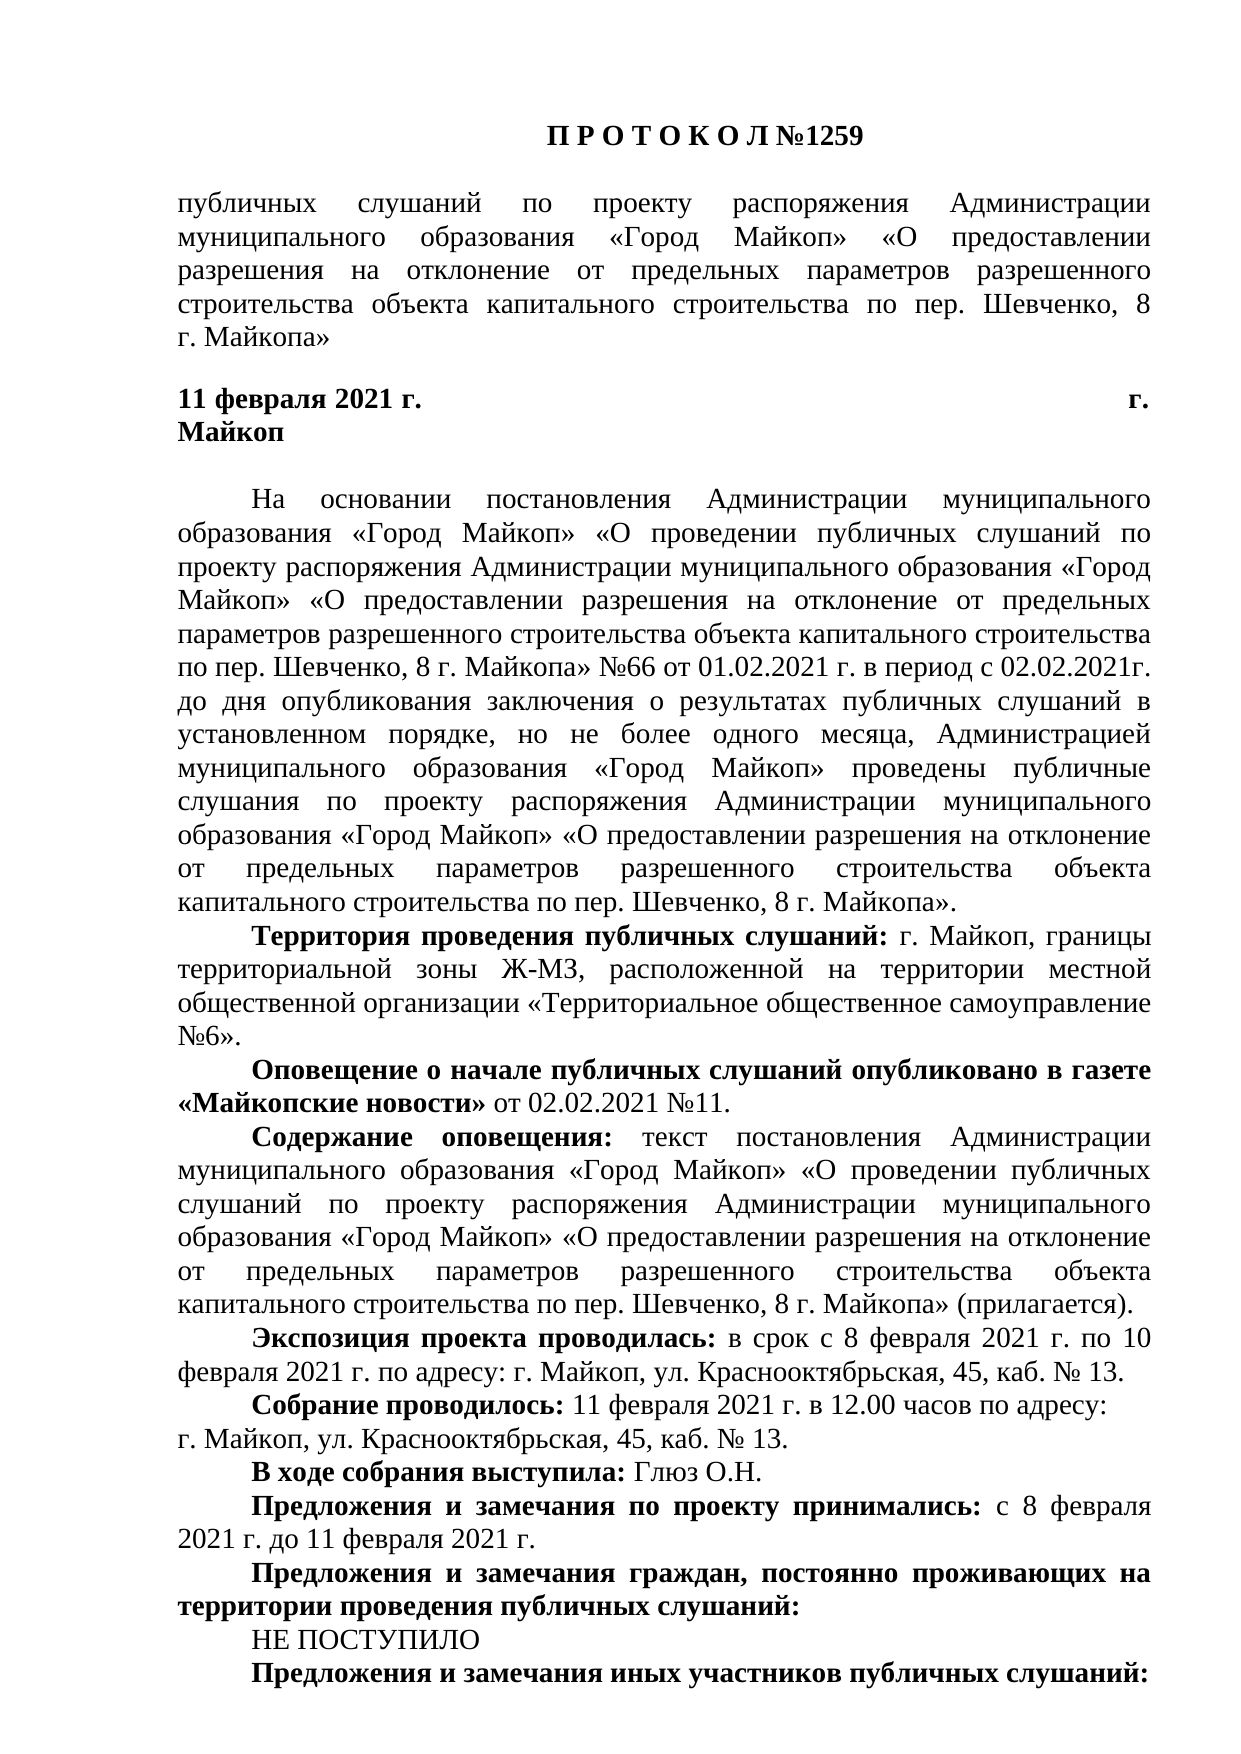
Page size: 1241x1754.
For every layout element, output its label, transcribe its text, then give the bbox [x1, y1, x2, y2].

text Оповещение о начале публичных слушаний опубликовано в газете «Майкопские новости» от 02.02.2021 №11. [177, 1052, 1152, 1119]
text Территория проведения публичных слушаний: г. Майкоп, границы территориальной зоны Ж-МЗ, расположенной на территории местной общественной организации «Территориальное общественное самоуправление №6». [177, 918, 1152, 1052]
text Предложения и замечания по проекту принимались: с 8 февраля 2021 г. до 11 февраля 2021 г. [177, 1488, 1152, 1555]
text г. Майкоп, ул. Краснооктябрьская, 45, каб. № 13. [177, 1421, 1152, 1454]
text НЕ ПОСТУПИЛО [177, 1622, 1152, 1656]
text Предложения и замечания иных участников публичных слушаний: [177, 1656, 1152, 1689]
text публичных слушаний по проекту распоряжения Администрации муниципального образования «Город Майкоп» «О предоставлении разрешения на отклонение от предельных параметров разрешенного строительства объекта капитального строительства по пер. Шевченко, 8 г. Майкопа» [177, 185, 1152, 353]
text Собрание проводилось: 11 февраля 2021 г. в 12.00 часов по адресу: [177, 1387, 1152, 1421]
text В ходе собрания выступила: Глюз О.Н. [177, 1454, 1152, 1488]
text 11 февраля 2021 г. г. Майкоп [177, 381, 1152, 448]
text Содержание оповещения: текст постановления Администрации муниципального образования «Город Майкоп» «О проведении публичных слушаний по проекту распоряжения Администрации муниципального образования «Город Майкоп» «О предоставлении разрешения на отклонение от предельных параметров разрешенного строительства объекта капитального строительства по пер. Шевченко, 8 г. Майкопа» (прилагается). [177, 1119, 1152, 1320]
text Экспозиция проекта проводилась: в срок с 8 февраля 2021 г. по 10 февраля 2021 г. по адресу: г. Майкоп, ул. Краснооктябрьская, 45, каб. № 13. [177, 1320, 1152, 1387]
text На основании постановления Администрации муниципального образования «Город Майкоп» «О проведении публичных слушаний по проекту распоряжения Администрации муниципального образования «Город Майкоп» «О предоставлении разрешения на отклонение от предельных параметров разрешенного строительства объекта капитального строительства по пер. Шевченко, 8 г. Майкопа» №66 от 01.02.2021 г. в период с 02.02.2021г. до дня опубликования заключения о результатах публичных слушаний в установленном порядке, но не более одного месяца, Администрацией муниципального образования «Город Майкоп» проведены публичные слушания по проекту распоряжения Администрации муниципального образования «Город Майкоп» «О предоставлении разрешения на отклонение от предельных параметров разрешенного строительства объекта капитального строительства по пер. Шевченко, 8 г. Майкопа». [177, 482, 1152, 918]
text П Р О Т О К О Л №1259 [177, 118, 1152, 152]
text Предложения и замечания граждан, постоянно проживающих на территории проведения публичных слушаний: [177, 1555, 1152, 1622]
